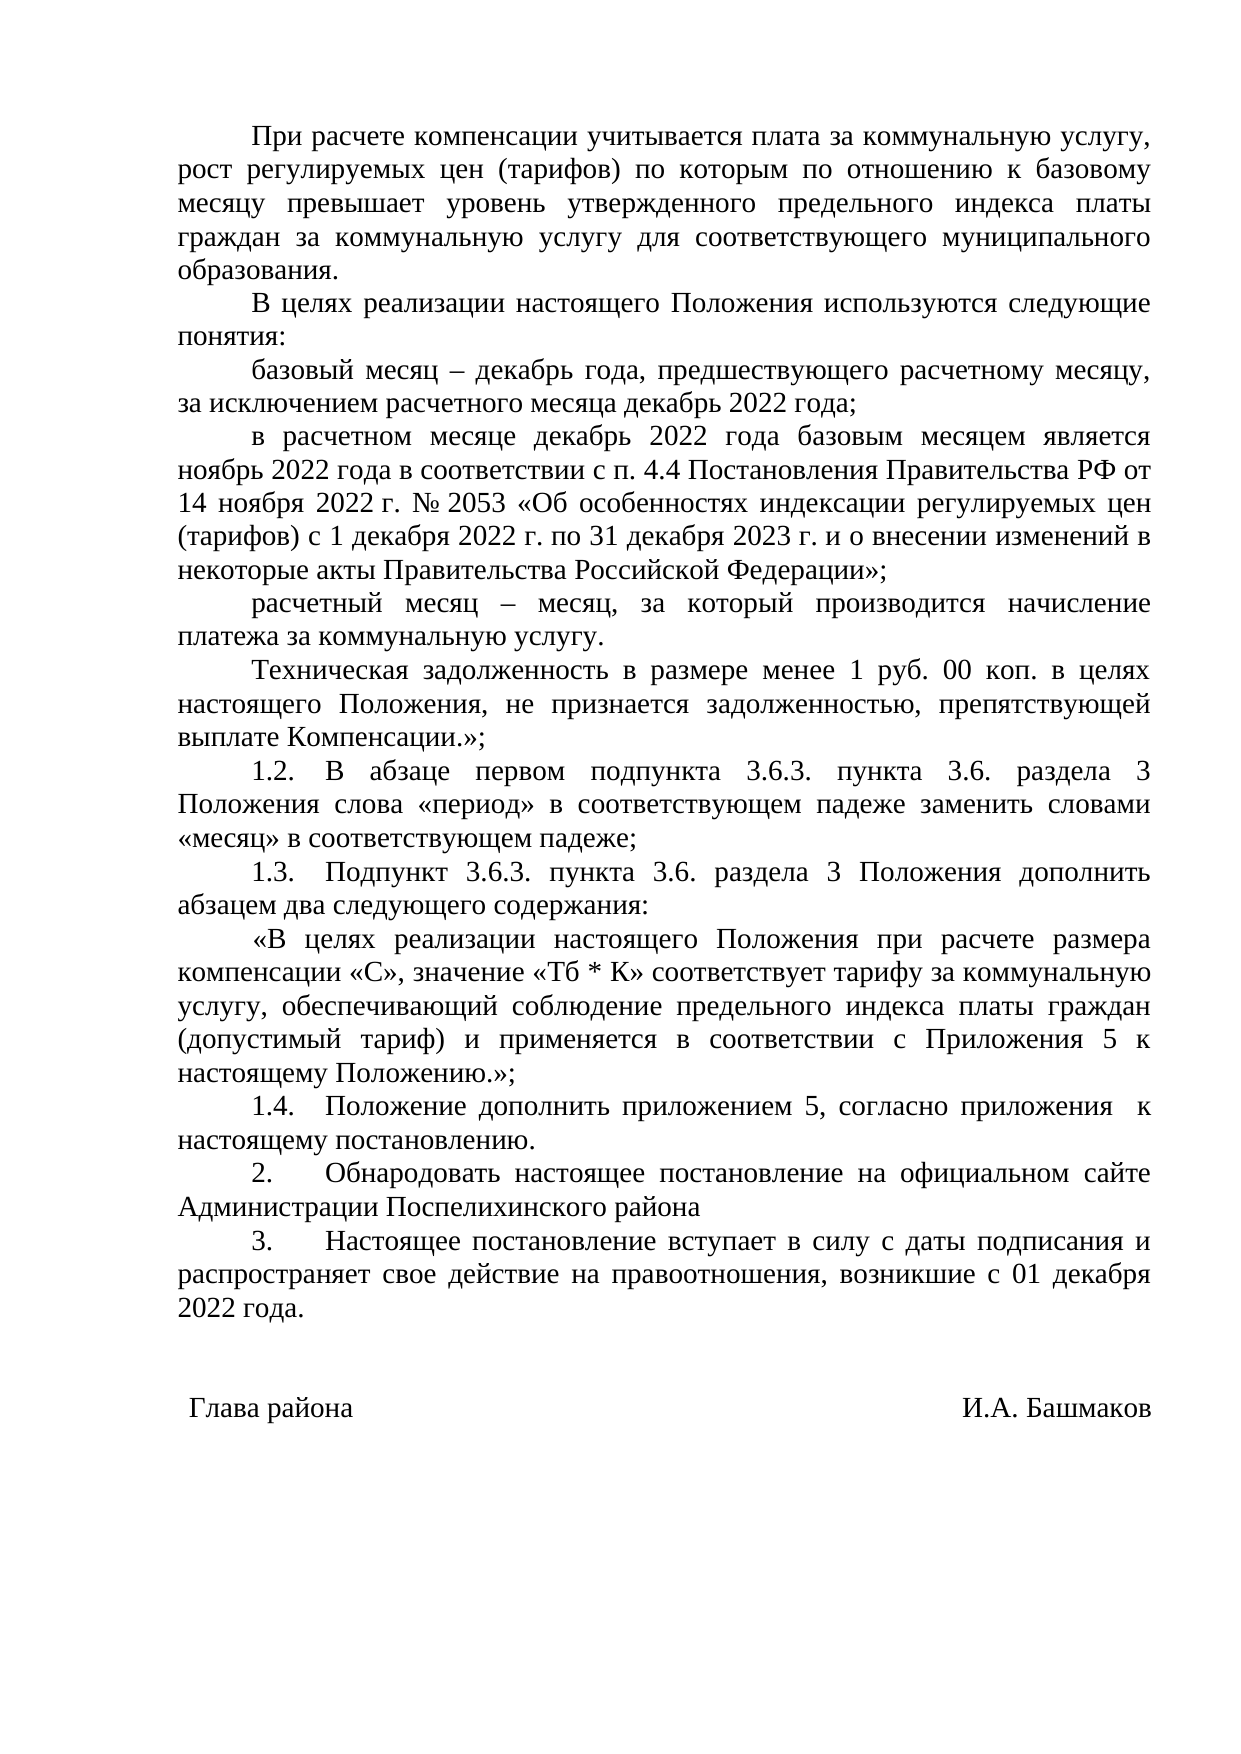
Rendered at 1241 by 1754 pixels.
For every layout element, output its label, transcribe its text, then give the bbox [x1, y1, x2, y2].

text расчетный месяц – месяц, за который производится начисление платежа за коммунальную услугу. [177, 586, 1152, 652]
list В абзаце первом подпункта 3.6.3. пункта 3.6. раздела 3 Положения слова «период» в соответствующем падеже заменить словами «месяц» в соответствующем падеже; [177, 753, 1152, 854]
text Техническая задолженность в размере менее 1 руб. 00 коп. в целях настоящего Положения, не признается задолженностью, препятствующей выплате Компенсации.»; [177, 652, 1152, 753]
text в расчетном месяце декабрь 2022 года базовым месяцем является ноябрь 2022 года в соответствии с п. 4.4 Постановления Правительства РФ от 14 ноября 2022 г. № 2053 «Об особенностях индексации регулируемых цен (тарифов) с 1 декабря 2022 г. по 31 декабря 2023 г. и о внесении изменений в некоторые акты Правительства Российской Федерации»; [177, 419, 1152, 586]
list Положение дополнить приложением 5, согласно приложения к настоящему постановлению. [177, 1088, 1152, 1156]
list Настоящее постановление вступает в силу с даты подписания и распространяет свое действие на правоотношения, возникшие с 01 декабря 2022 года. [177, 1223, 1152, 1323]
text При расчете компенсации учитывается плата за коммунальную услугу, рост регулируемых цен (тарифов) по которым по отношению к базовому месяцу превышает уровень утвержденного предельного индекса платы граждан за коммунальную услугу для соответствующего муниципального образования. [177, 118, 1152, 286]
table_header Глава района [177, 1390, 679, 1431]
text В целях реализации настоящего Положения используются следующие понятия: [177, 286, 1152, 352]
list Обнародовать настоящее постановление на официальном сайте Администрации Поспелихинского района [177, 1156, 1152, 1223]
list «В целях реализации настоящего Положения при расчете размера компенсации «С», значение «Тб * К» соответствует тарифу за коммунальную услугу, обеспечивающий соблюдение предельного индекса платы граждан (допустимый тариф) и применяется в соответствии с Приложения 5 к настоящему Положению.»; [177, 921, 1152, 1088]
text базовый месяц – декабрь года, предшествующего расчетному месяцу, за исключением расчетного месяца декабрь 2022 года; [177, 352, 1152, 419]
table_header И.А. Башмаков [679, 1390, 1163, 1431]
list Подпункт 3.6.3. пункта 3.6. раздела 3 Положения дополнить абзацем два следующего содержания: [177, 854, 1152, 921]
